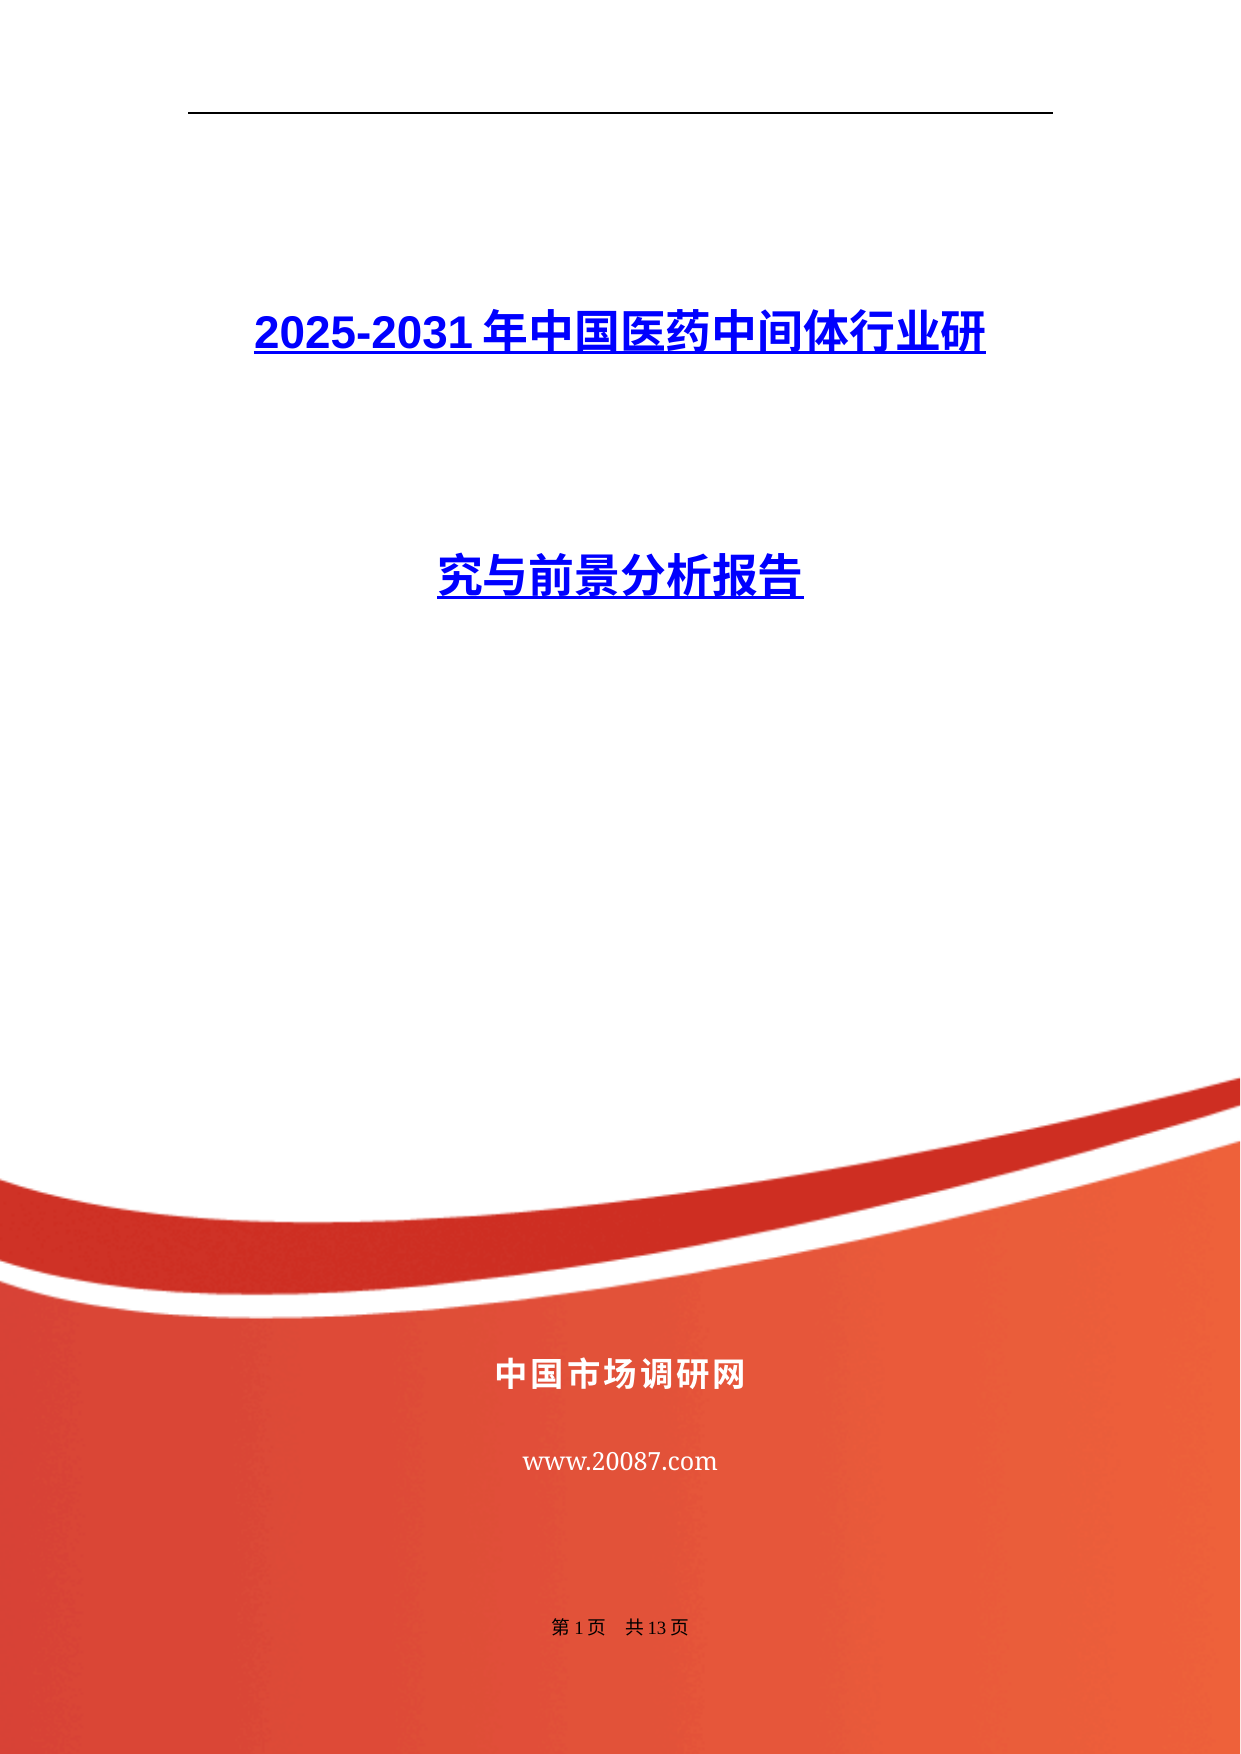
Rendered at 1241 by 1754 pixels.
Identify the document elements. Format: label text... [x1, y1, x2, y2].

picture [0, 1006, 1241, 1754]
table_header 2025-2031年中国医药中间体行业研究与前景分析报告 [188, 207, 1053, 773]
subtitle 中国市场调研网 [187, 1339, 1053, 1404]
text www.20087.com [187, 1428, 1053, 1493]
